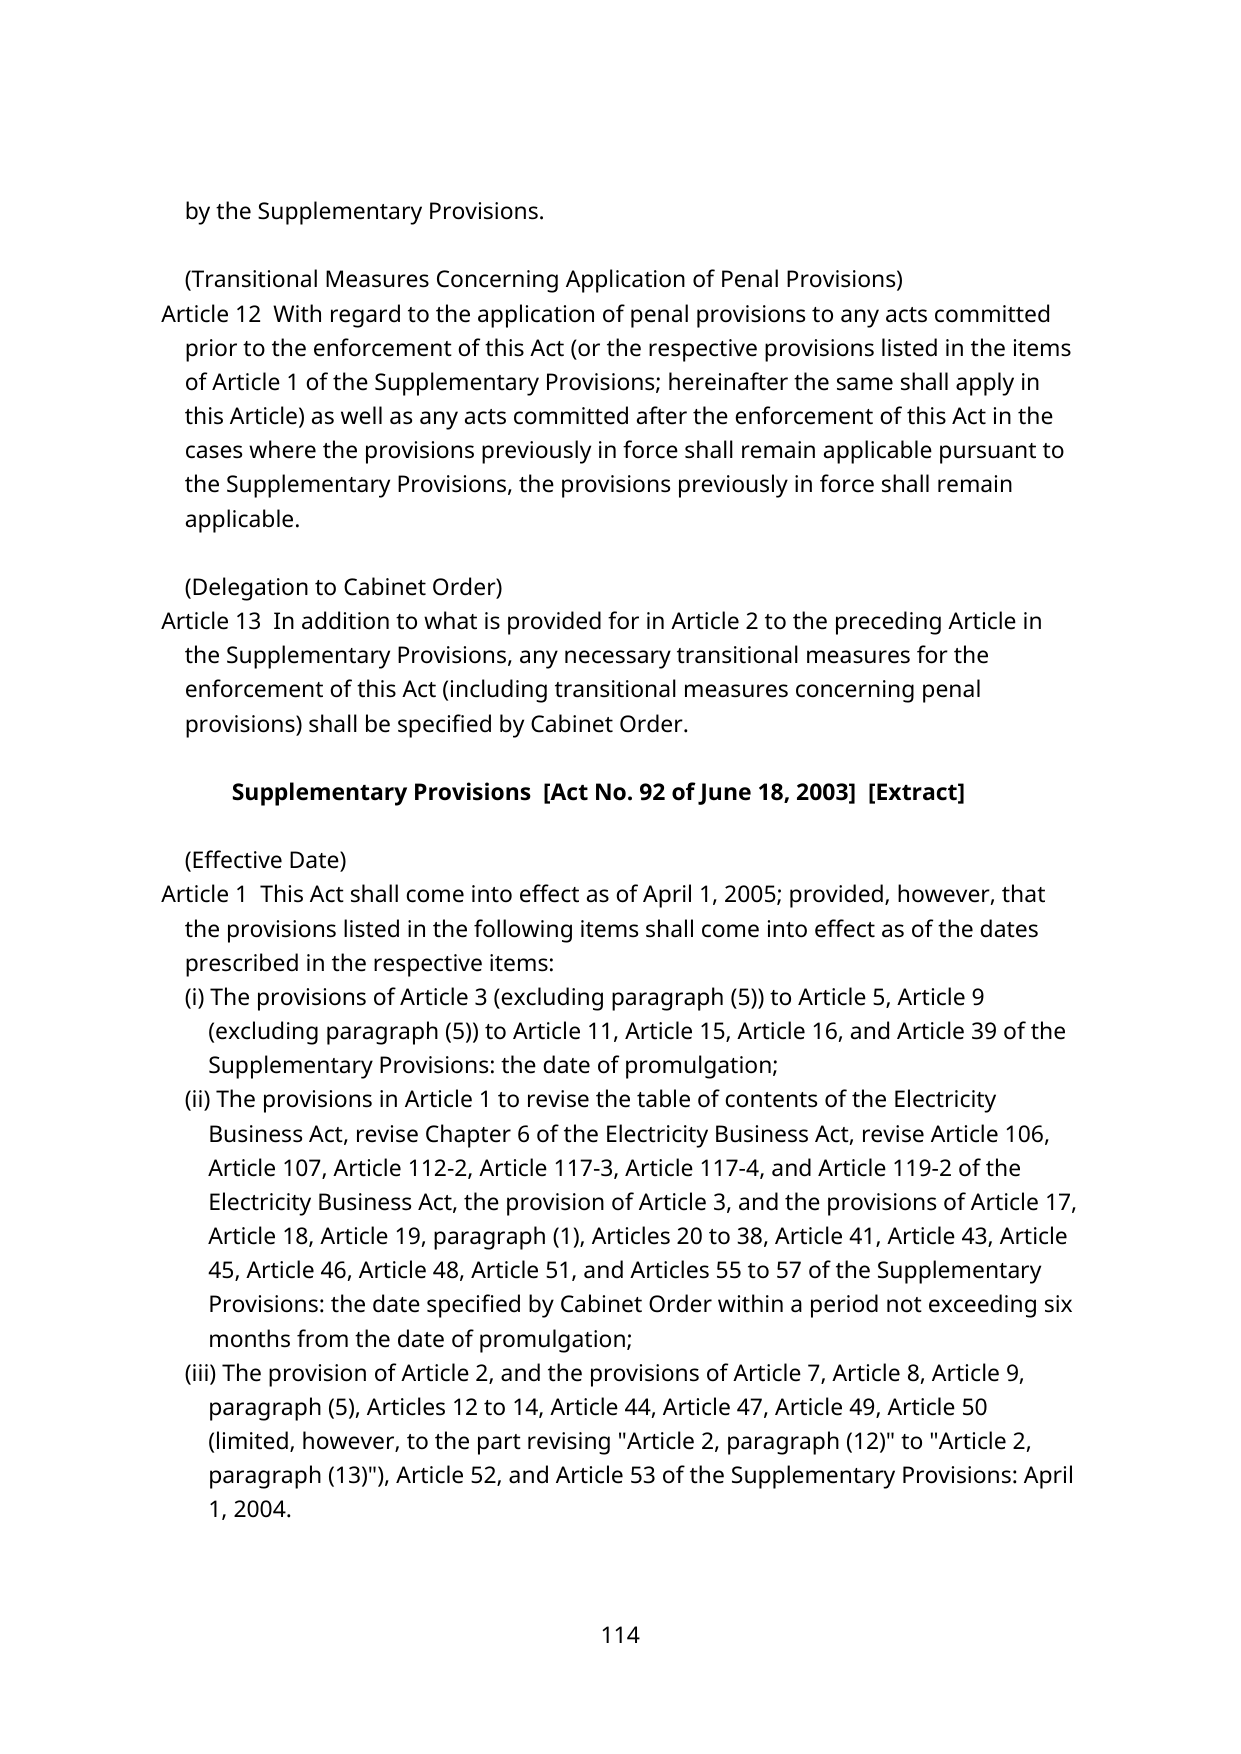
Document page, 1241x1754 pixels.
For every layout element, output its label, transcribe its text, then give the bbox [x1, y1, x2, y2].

text (Transitional Measures Concerning Application of Penal Provisions) [184, 262, 1079, 296]
text (Effective Date) [184, 843, 1079, 877]
text (i) The provisions of Article 3 (excluding paragraph (5)) to Article 5, Article 9 (excluding paragraph (5)) to Article 11, Article 15, Article 16, and Article 39 of the Supplementary Provisions: the date of promulgation; [184, 979, 1079, 1082]
text (Delegation to Cabinet Order) [184, 569, 1079, 604]
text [161, 194, 1079, 228]
text Supplementary Provisions [Act No. 92 of June 18, 2003] [Extract] [230, 774, 1079, 809]
text Article 13 In addition to what is provided for in Article 2 to the preceding Article in the Supplementary Provisions, any necessary transitional measures for the enforcement of this Act (including transitional measures concerning penal provisions) shall be specified by Cabinet Order. [161, 604, 1079, 740]
text (iii) The provision of Article 2, and the provisions of Article 7, Article 8, Article 9, paragraph (5), Articles 12 to 14, Article 44, Article 47, Article 49, Article 50 (limited, however, to the part revising "Article 2, paragraph (12)" to "Article 2, paragraph (13)"), Article 52, and Article 53 of the Supplementary Provisions: April 1, 2004. [184, 1355, 1079, 1526]
text Article 1 This Act shall come into effect as of April 1, 2005; provided, however, that the provisions listed in the following items shall come into effect as of the dates prescribed in the respective items: [161, 877, 1079, 979]
text Article 12 With regard to the application of penal provisions to any acts committed prior to the enforcement of this Act (or the respective provisions listed in the items of Article 1 of the Supplementary Provisions; hereinafter the same shall apply in this Article) as well as any acts committed after the enforcement of this Act in the cases where the provisions previously in force shall remain applicable pursuant to the Supplementary Provisions, the provisions previously in force shall remain applicable. [161, 296, 1079, 535]
text (ii) The provisions in Article 1 to revise the table of contents of the Electricity Business Act, revise Chapter 6 of the Electricity Business Act, revise Article 106, Article 107, Article 112-2, Article 117-3, Article 117-4, and Article 119-2 of the Electricity Business Act, the provision of Article 3, and the provisions of Article 17, Article 18, Article 19, paragraph (1), Articles 20 to 38, Article 41, Article 43, Article 45, Article 46, Article 48, Article 51, and Articles 55 to 57 of the Supplementary Provisions: the date specified by Cabinet Order within a period not exceeding six months from the date of promulgation; [184, 1082, 1079, 1355]
